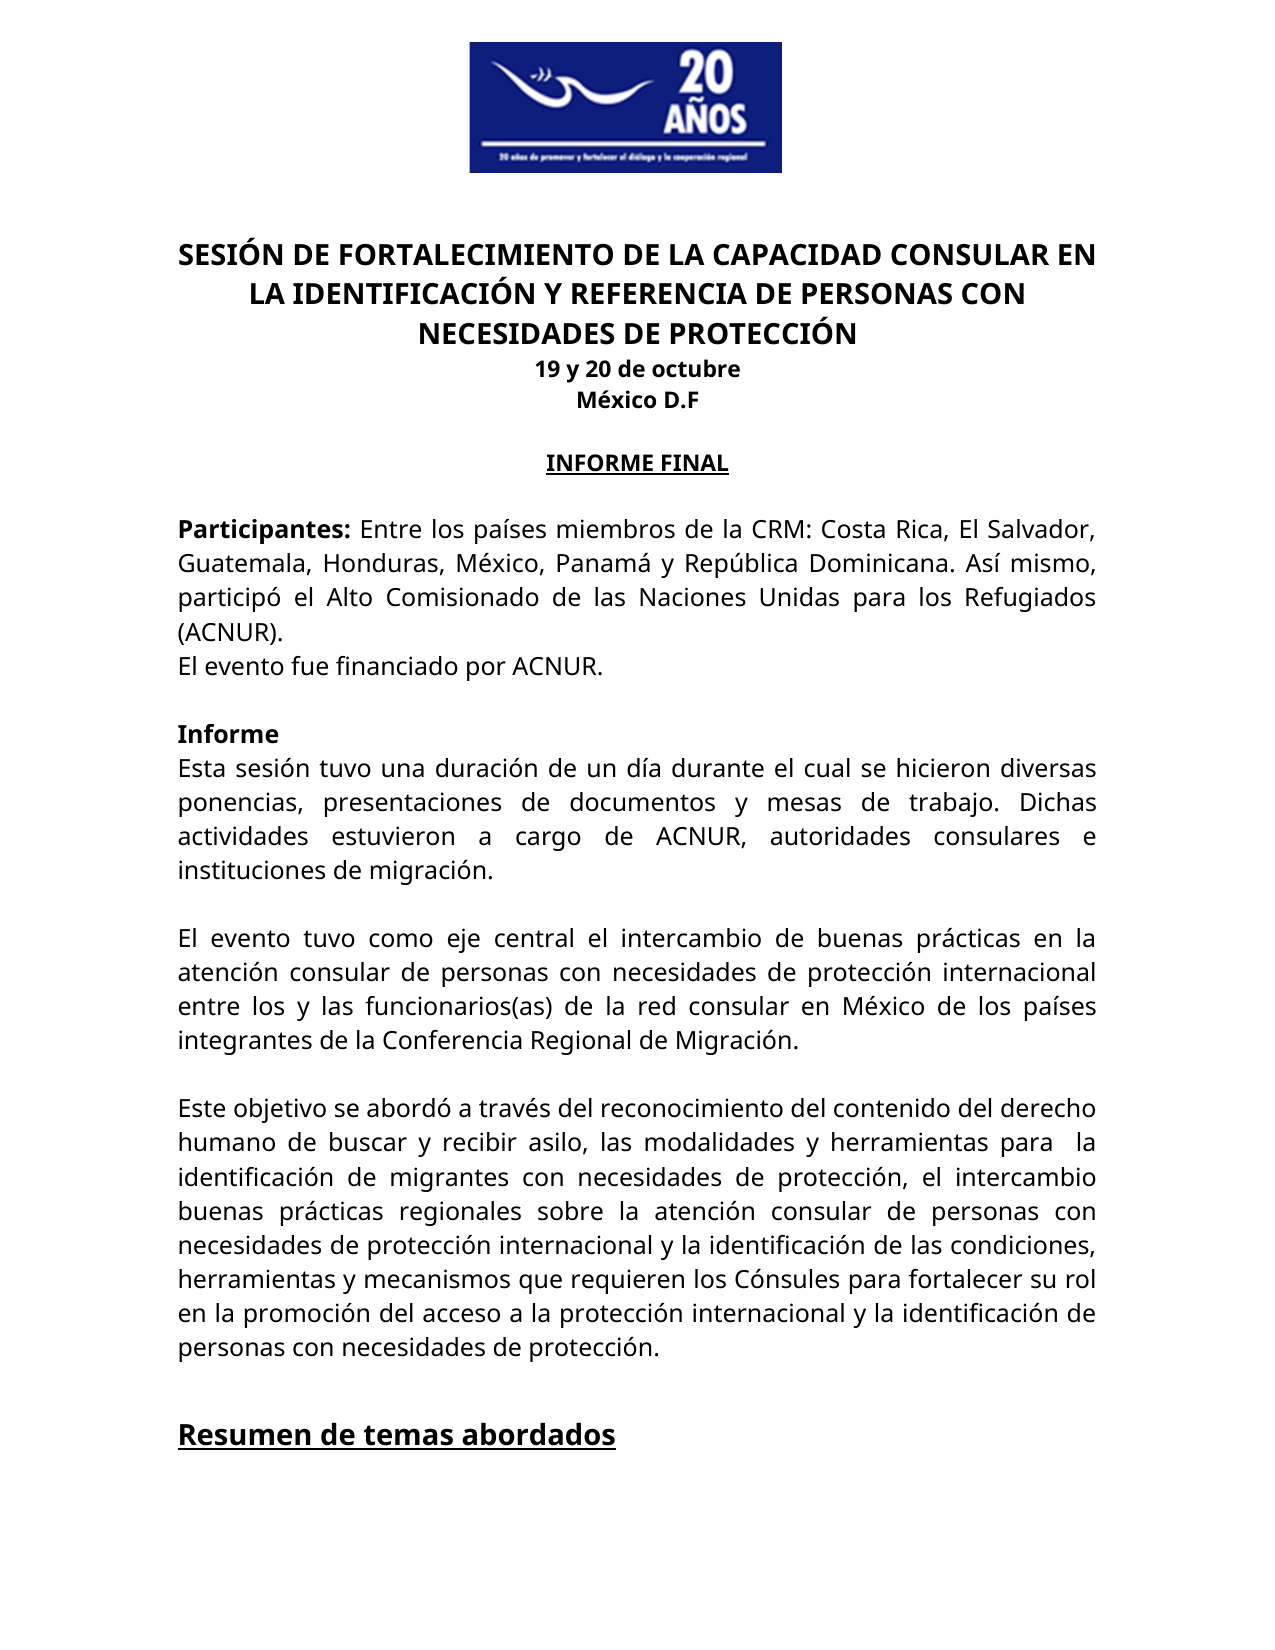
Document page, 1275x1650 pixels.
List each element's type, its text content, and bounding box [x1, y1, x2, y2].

text INFORME FINAL [177, 447, 1098, 478]
text Este objetivo se abordó a través del reconocimiento del contenido del derecho humano de buscar y recibir asilo, las modalidades y herramientas para la identificación de migrantes con necesidades de protección, el intercambio buenas prácticas regionales sobre la atención consular de personas con necesidades de protección internacional y la identificación de las condiciones, herramientas y mecanismos que requieren los Cónsules para fortalecer su rol en la promoción del acceso a la protección internacional y la identificación de personas con necesidades de protección. [177, 1091, 1098, 1363]
text Participantes: Entre los países miembros de la CRM: Costa Rica, El Salvador, Guatemala, Honduras, México, Panamá y República Dominicana. Así mismo, participó el Alto Comisionado de las Naciones Unidas para los Refugiados (ACNUR). [177, 512, 1098, 648]
text El evento fue financiado por ACNUR. [177, 648, 1098, 682]
text Esta sesión tuvo una duración de un día durante el cual se hicieron diversas ponencias, presentaciones de documentos y mesas de trabajo. Dichas actividades estuvieron a cargo de ACNUR, autoridades consulares e instituciones de migración. [177, 750, 1098, 887]
text México D.F [177, 384, 1098, 415]
text SESIÓN DE FORTALECIMIENTO DE LA CAPACIDAD CONSULAR EN LA IDENTIFICACIÓN Y REFERENCIA DE PERSONAS CON NECESIDADES DE PROTECCIÓN [177, 234, 1098, 353]
picture [469, 42, 782, 173]
text Informe [177, 716, 1098, 750]
text El evento tuvo como eje central el intercambio de buenas prácticas en la atención consular de personas con necesidades de protección internacional entre los y las funcionarios(as) de la red consular en México de los países integrantes de la Conferencia Regional de Migración. [177, 921, 1098, 1057]
text 19 y 20 de octubre [177, 353, 1098, 384]
text Resumen de temas abordados [177, 1414, 1098, 1454]
